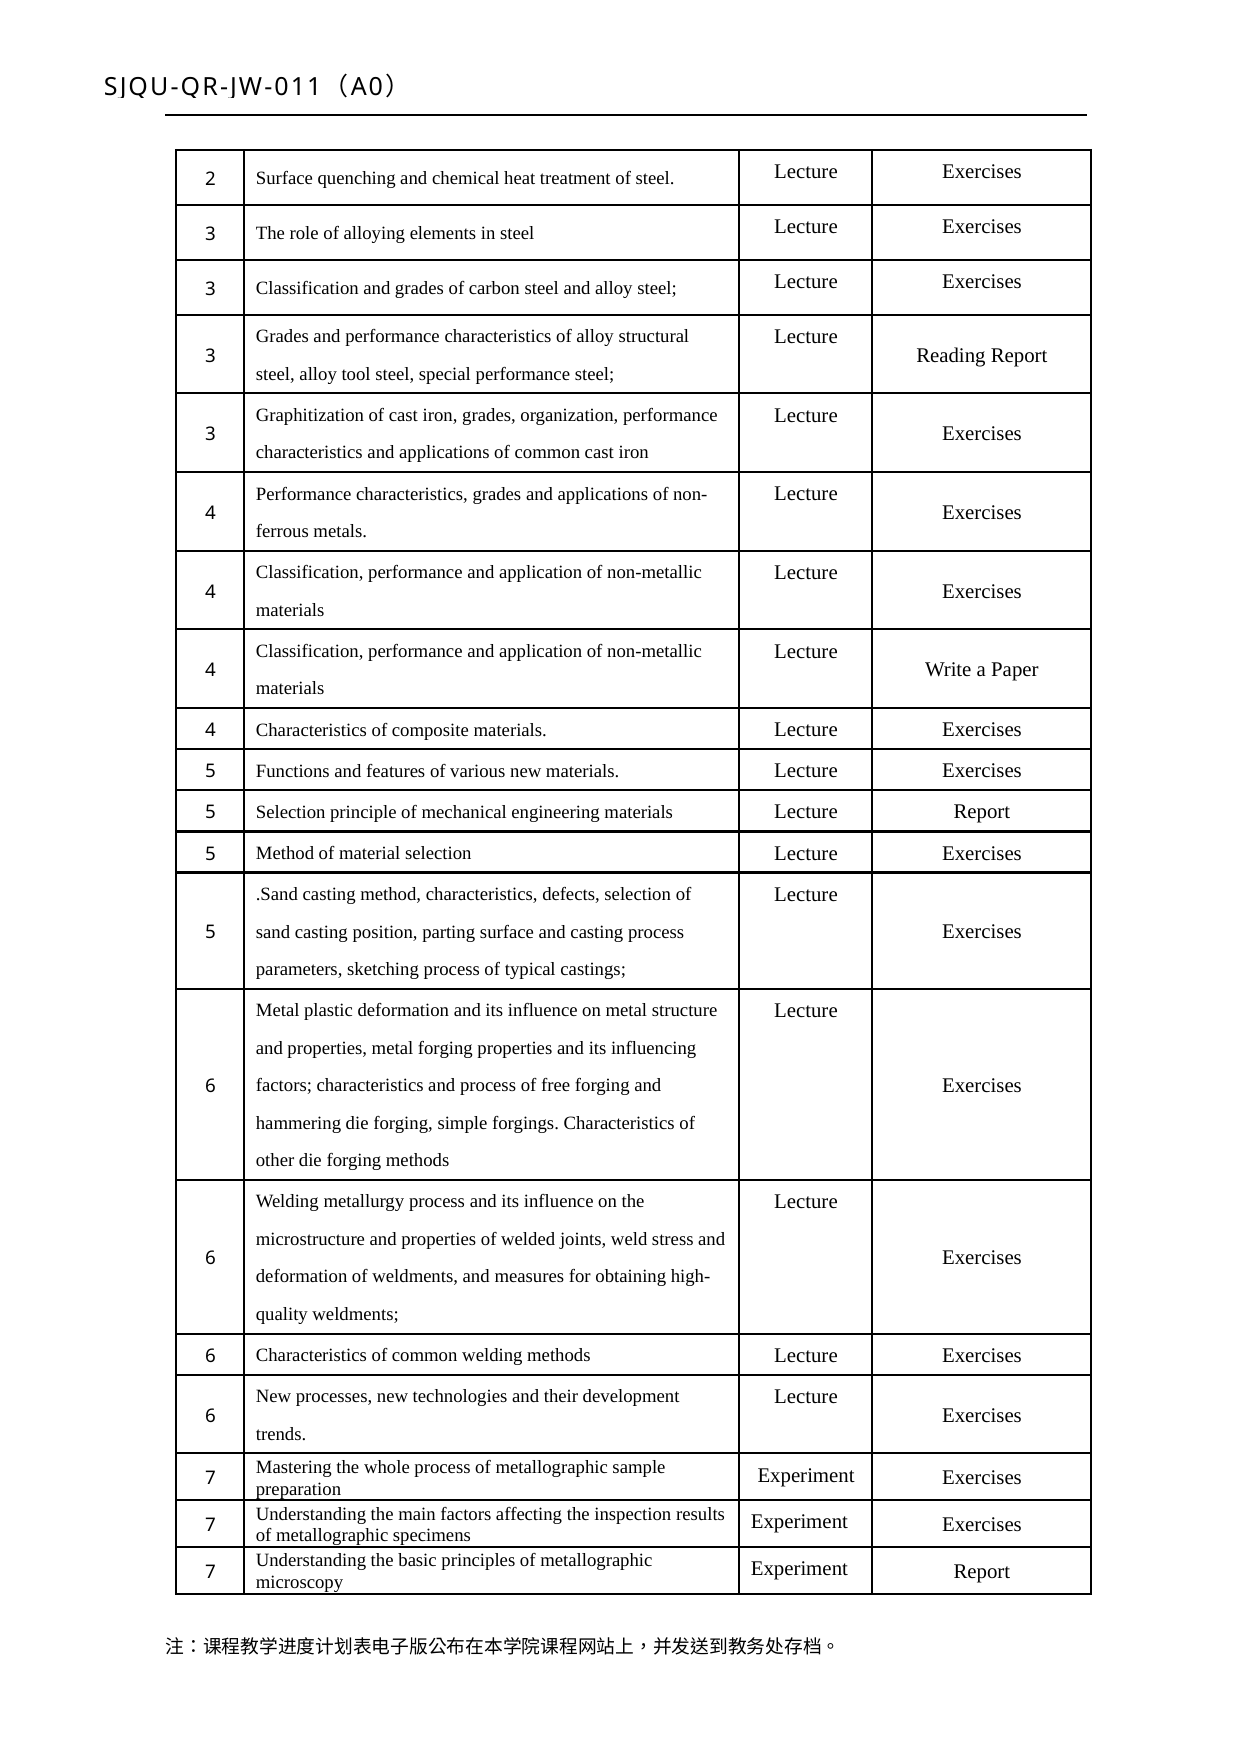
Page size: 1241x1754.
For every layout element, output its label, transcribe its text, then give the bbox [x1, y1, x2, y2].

table_cell Lecture [740, 316, 871, 392]
table_cell Reading Report [873, 316, 1090, 392]
table_cell Exercises [873, 1454, 1090, 1499]
table_cell Lecture [740, 709, 871, 748]
table_cell Lecture [740, 791, 871, 830]
table_cell Classification, performance and application of non-metallic materials [245, 630, 738, 707]
table_cell Characteristics of common welding methods [245, 1335, 738, 1373]
table_cell Experiment [740, 1454, 871, 1499]
table_cell Exercises [873, 1501, 1090, 1546]
table_cell 3 [177, 316, 243, 392]
table_cell Exercises [873, 151, 1090, 204]
table_cell Exercises [873, 394, 1090, 471]
table_cell 4 [177, 630, 243, 707]
table_cell .Sand casting method, characteristics, defects, selection of sand casting position, parting surface and casting process parameters, sketching process of typical castings; [245, 874, 738, 988]
table_cell 3 [177, 394, 243, 471]
table_cell Lecture [740, 1335, 871, 1373]
table_cell 3 [177, 261, 243, 314]
table_cell Classification, performance and application of non-metallic materials [245, 552, 738, 628]
table_cell Exercises [873, 261, 1090, 314]
table_cell 5 [177, 791, 243, 830]
table_cell Metal plastic deformation and its influence on metal structure and properties, metal forging properties and its influencing factors; characteristics and process of free forging and hammering die forging, simple forgings. Characteristics of other die forging methods [245, 990, 738, 1179]
table_cell Lecture [740, 1181, 871, 1332]
table_cell 6 [177, 1376, 243, 1452]
table_cell Lecture [740, 630, 871, 707]
table_cell Exercises [873, 750, 1090, 789]
table_cell Classification and grades of carbon steel and alloy steel; [245, 261, 738, 314]
table_cell 2 [177, 151, 243, 204]
table_cell 7 [177, 1454, 243, 1499]
table_cell 6 [177, 1335, 243, 1373]
table_cell Understanding the basic principles of metallographic microscopy [245, 1548, 738, 1592]
table_cell Exercises [873, 552, 1090, 628]
table_cell Lecture [740, 261, 871, 314]
table_cell The role of alloying elements in steel [245, 206, 738, 259]
table_cell Experiment [740, 1501, 871, 1546]
table_cell Exercises [873, 473, 1090, 549]
table_cell Performance characteristics, grades and applications of non-ferrous metals. [245, 473, 738, 549]
table_cell 5 [177, 874, 243, 988]
table_cell Lecture [740, 552, 871, 628]
table_cell 6 [177, 990, 243, 1179]
table_cell Exercises [873, 709, 1090, 748]
table_cell Surface quenching and chemical heat treatment of steel. [245, 151, 738, 204]
table_cell 4 [177, 709, 243, 748]
table_cell Exercises [873, 833, 1090, 871]
table_cell Lecture [740, 750, 871, 789]
table_cell Report [873, 1548, 1090, 1592]
table_cell Exercises [873, 1335, 1090, 1373]
table_cell Write a Paper [873, 630, 1090, 707]
table_cell Lecture [740, 473, 871, 549]
table_cell Lecture [740, 151, 871, 204]
table_cell Functions and features of various new materials. [245, 750, 738, 789]
table_cell 4 [177, 552, 243, 628]
table_cell Exercises [873, 990, 1090, 1179]
table_cell 3 [177, 206, 243, 259]
table_cell Exercises [873, 874, 1090, 988]
table_cell Exercises [873, 1181, 1090, 1332]
table_cell Experiment [740, 1548, 871, 1592]
table_cell Report [873, 791, 1090, 830]
table_cell Lecture [740, 394, 871, 471]
table_cell Grades and performance characteristics of alloy structural steel, alloy tool steel, special performance steel; [245, 316, 738, 392]
table_cell Selection principle of mechanical engineering materials [245, 791, 738, 830]
table_cell Method of material selection [245, 833, 738, 871]
table_cell 6 [177, 1181, 243, 1332]
table_cell Characteristics of composite materials. [245, 709, 738, 748]
table_cell Lecture [740, 990, 871, 1179]
table_cell 5 [177, 750, 243, 789]
table_cell Exercises [873, 1376, 1090, 1452]
table_cell Lecture [740, 1376, 871, 1452]
table_cell 7 [177, 1501, 243, 1546]
table_cell 5 [177, 833, 243, 871]
table_cell Graphitization of cast iron, grades, organization, performance characteristics and applications of common cast iron [245, 394, 738, 471]
table_cell 7 [177, 1548, 243, 1592]
table_cell Welding metallurgy process and its influence on the microstructure and properties of welded joints, weld stress and deformation of weldments, and measures for obtaining high-quality weldments; [245, 1181, 738, 1332]
table_cell Lecture [740, 874, 871, 988]
table_cell New processes, new technologies and their development trends. [245, 1376, 738, 1452]
table_cell Exercises [873, 206, 1090, 259]
table_cell Understanding the main factors affecting the inspection results of metallographic specimens [245, 1501, 738, 1546]
table_cell Lecture [740, 206, 871, 259]
table_cell Mastering the whole process of metallographic sample preparation [245, 1454, 738, 1499]
table_cell 4 [177, 473, 243, 549]
table_cell Lecture [740, 833, 871, 871]
